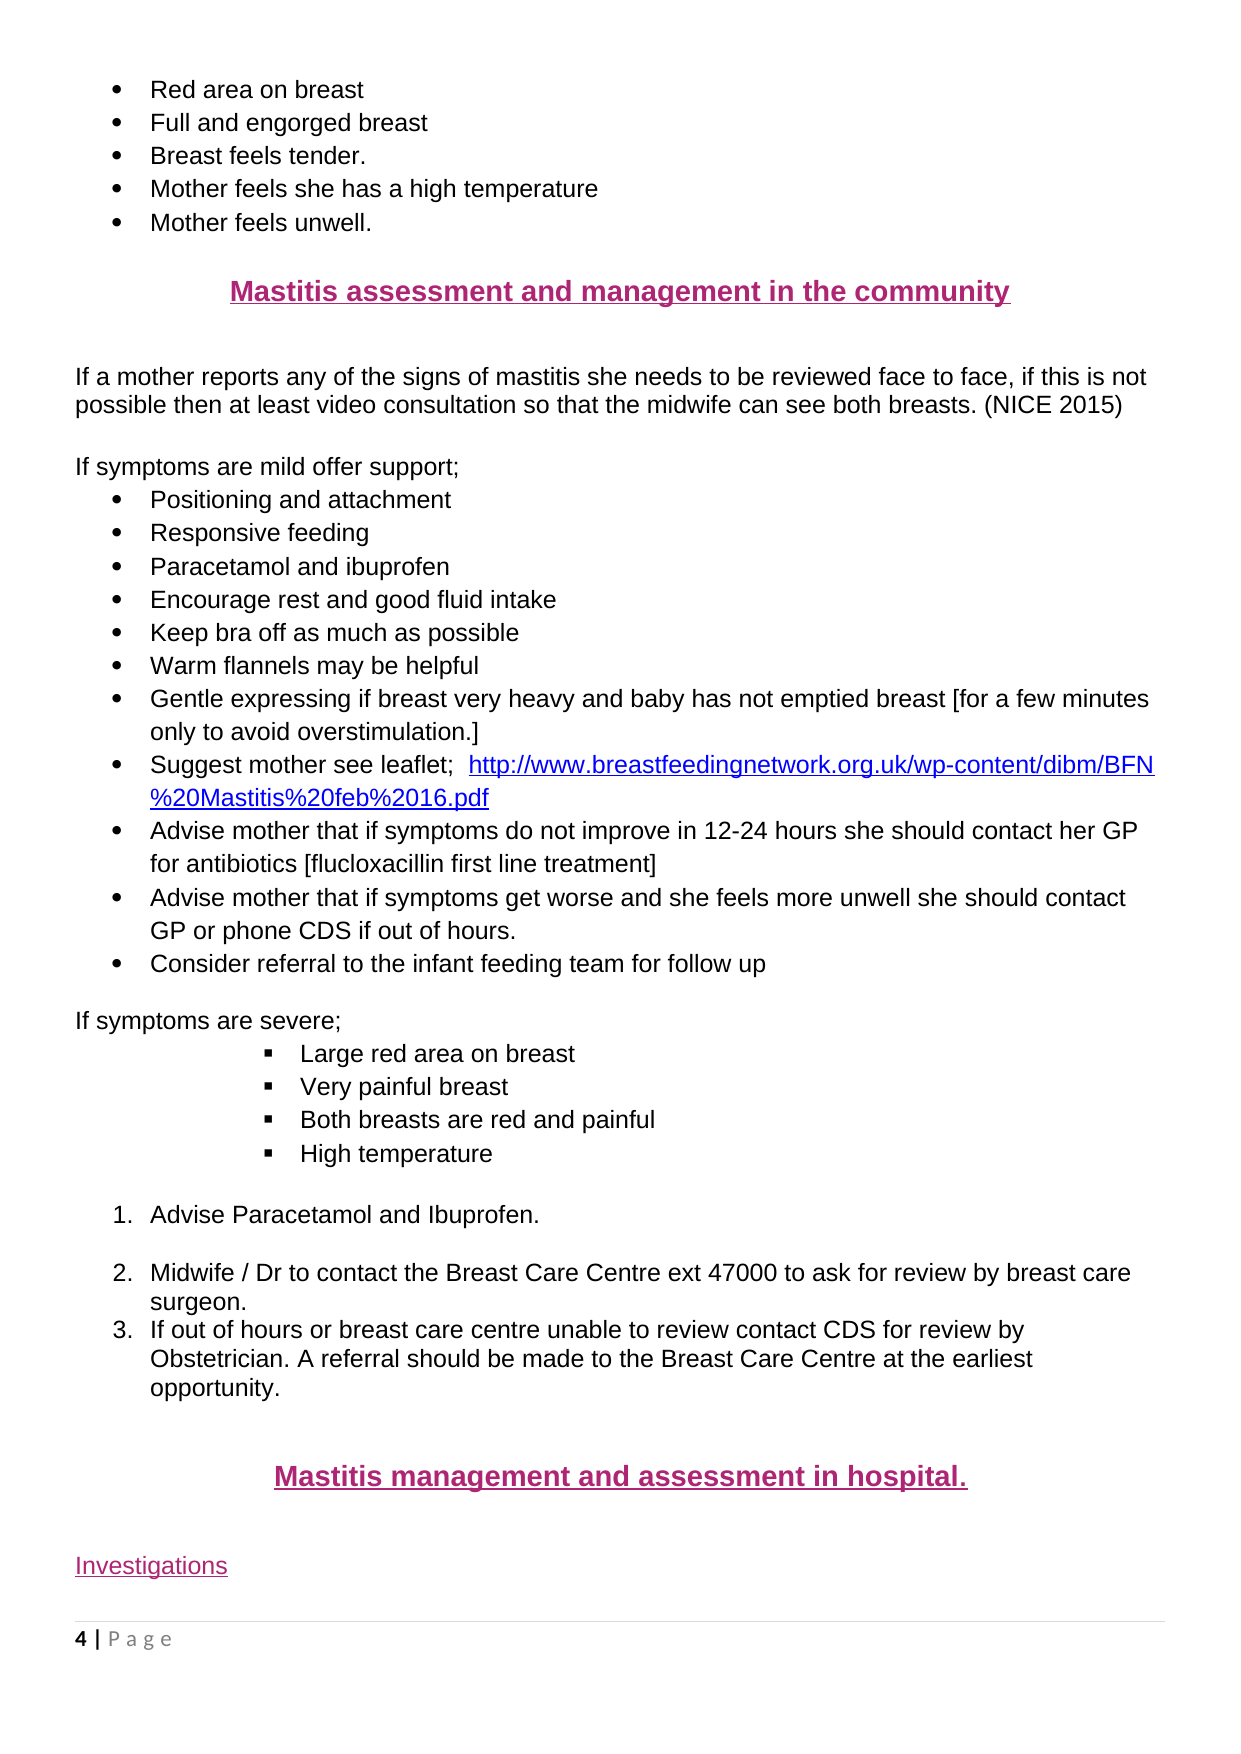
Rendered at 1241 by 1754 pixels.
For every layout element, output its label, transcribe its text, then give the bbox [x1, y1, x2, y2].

list Red area on breast [112, 75, 1165, 104]
list Positioning and attachment [112, 485, 1165, 514]
list Very painful breast [262, 1072, 1165, 1101]
text Mastitis assessment and management in the community [75, 274, 1165, 307]
list Mother feels she has a high temperature [112, 174, 1165, 203]
text If symptoms are severe; [75, 1006, 1165, 1035]
text Mastitis management and assessment in hospital. [75, 1459, 1165, 1493]
text If a mother reports any of the signs of mastitis she needs to be reviewed face to face, if this is not possible then at least video consultation so that the midwife can see both breasts. (NICE 2015) [75, 362, 1165, 419]
list Suggest mother see leaflet; http://www.breastfeedingnetwork.org.uk/wp-content/dibm/BFN%20Mastitis%20feb%2016.pdf [112, 750, 1165, 812]
list Consider referral to the infant feeding team for follow up [112, 949, 1165, 977]
list Keep bra off as much as possible [112, 618, 1165, 647]
list Full and engorged breast [112, 108, 1165, 137]
text If symptoms are mild offer support; [75, 452, 1165, 481]
list Advise mother that if symptoms do not improve in 12-24 hours she should contact her GP for antibiotics [flucloxacillin first line treatment] [112, 816, 1165, 878]
list Mother feels unwell. [112, 207, 1165, 236]
text Investigations [75, 1551, 1165, 1579]
list Encourage rest and good fluid intake [112, 585, 1165, 613]
list Both breasts are red and painful [262, 1106, 1165, 1134]
list Advise Paracetamol and Ibuprofen. [112, 1201, 1165, 1229]
list High temperature [262, 1139, 1165, 1167]
list Midwife / Dr to contact the Breast Care Centre ext 47000 to ask for review by breast care surgeon. [112, 1258, 1165, 1316]
list Warm flannels may be helpful [112, 651, 1165, 680]
list Breast feels tender. [112, 141, 1165, 170]
list Advise mother that if symptoms get worse and she feels more unwell she should contact GP or phone CDS if out of hours. [112, 882, 1165, 944]
list Large red area on breast [262, 1039, 1165, 1068]
list Gentle expressing if breast very heavy and baby has not emptied breast [for a few minutes only to avoid overstimulation.] [112, 684, 1165, 746]
list If out of hours or breast care centre unable to review contact CDS for review by Obstetrician. A referral should be made to the Breast Care Centre at the earliest opportunity. [112, 1316, 1165, 1402]
list Responsive feeding [112, 518, 1165, 547]
list Paracetamol and ibuprofen [112, 552, 1165, 580]
